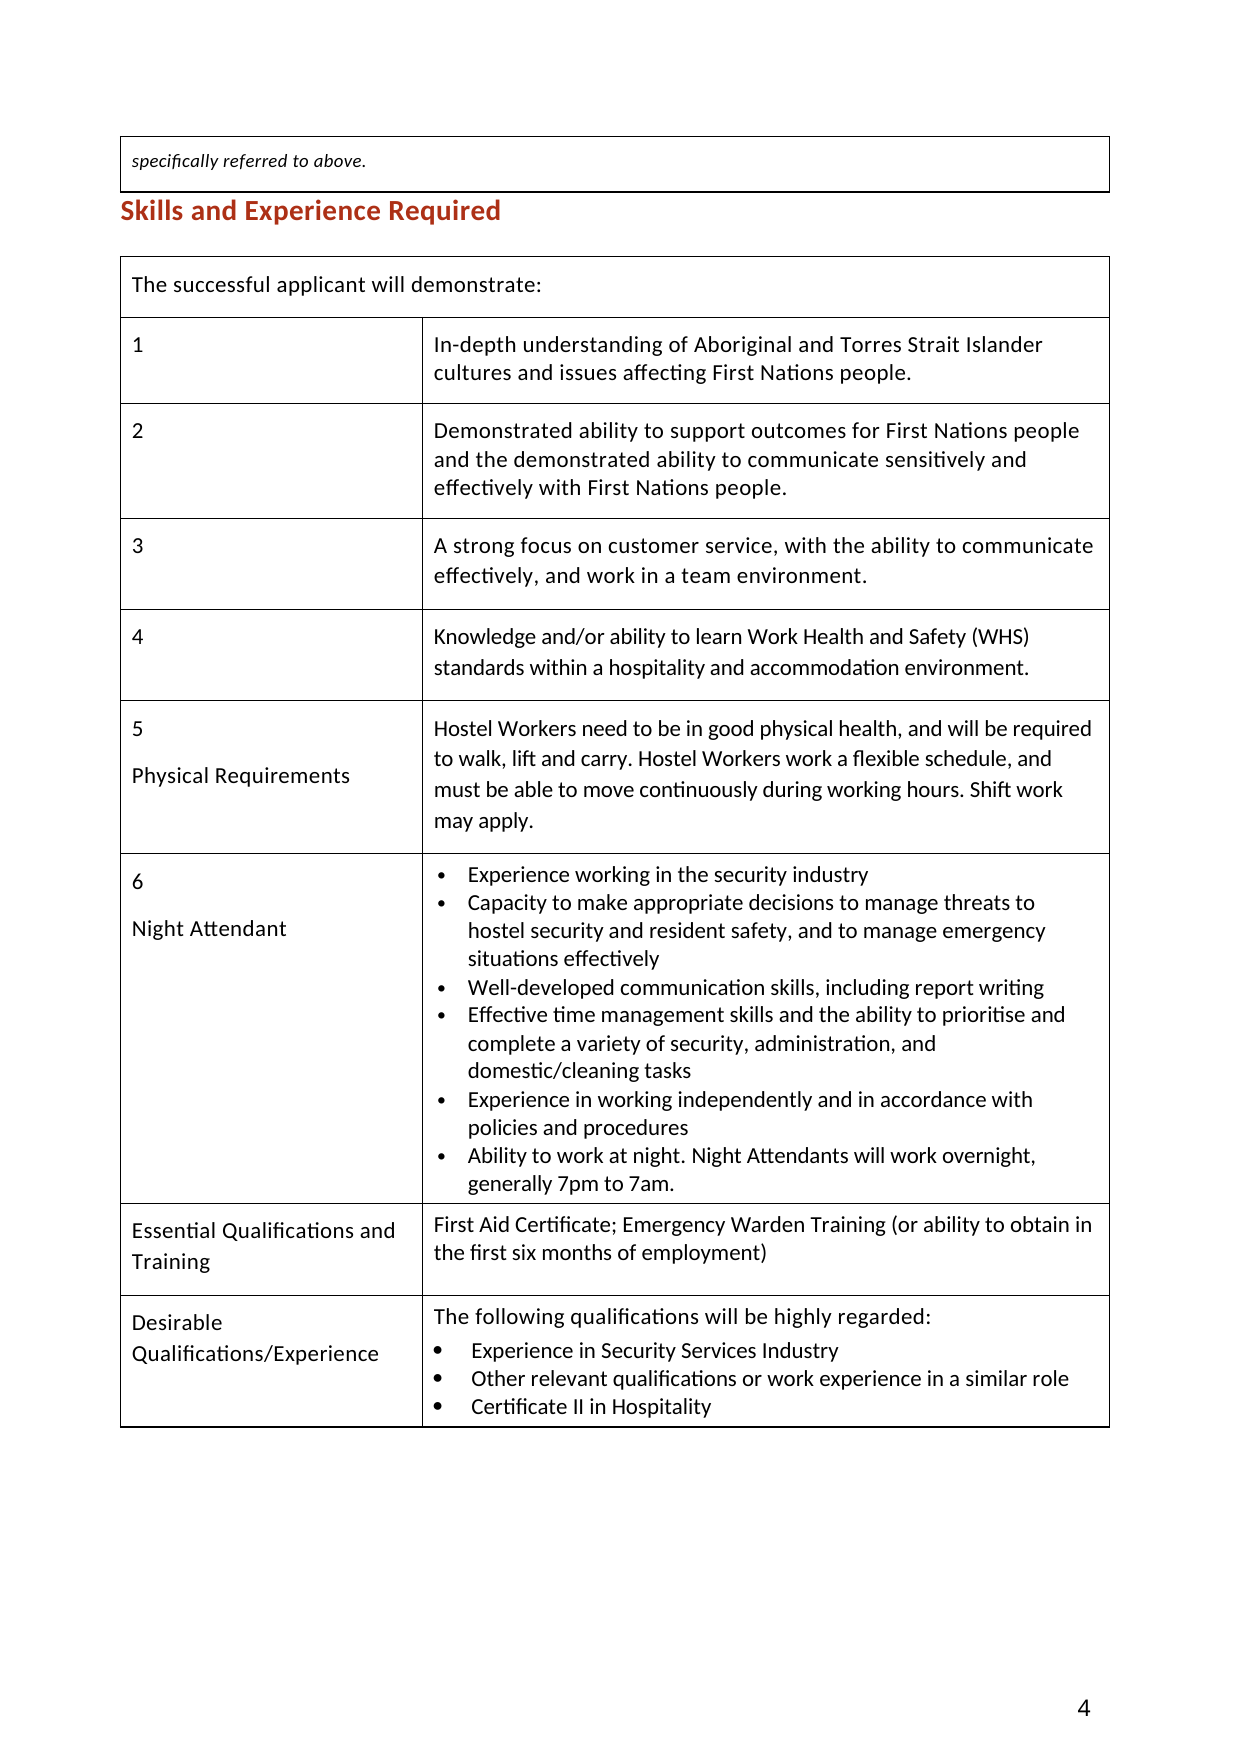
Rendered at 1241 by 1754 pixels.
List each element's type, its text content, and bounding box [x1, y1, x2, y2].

table_cell 4 [121, 610, 422, 700]
table_cell 3 [121, 519, 422, 609]
table_cell Demonstrated ability to support outcomes for First Nations people and the demonstrated ability to communicate sensitively and effectively with First Nations people. [423, 404, 1109, 517]
table_header The successful applicant will demonstrate: [121, 257, 1109, 317]
table_cell In-depth understanding of Aboriginal and Torres Strait Islander cultures and issues affecting First Nations people. [423, 318, 1109, 403]
table_cell 6 Night Attendant [121, 854, 422, 1203]
table_cell 5 Physical Requirements [121, 701, 422, 853]
table_cell 1 [121, 318, 422, 403]
table_cell 2 [121, 404, 422, 517]
table_cell Knowledge and/or ability to learn Work Health and Safety (WHS) standards within a hospitality and accommodation environment. [423, 610, 1109, 700]
table_cell The following qualifications will be highly regarded: Experience in Security Services Industry Other relevant qualifications or work experience in a similar role Certificate II in Hospitality [423, 1296, 1109, 1426]
text Skills and Experience Required [120, 193, 1090, 228]
table_cell Experience working in the security industry Capacity to make appropriate decisions to manage threats to hostel security and resident safety, and to manage emergency situations effectively Well-developed communication skills, including report writing Effective time management skills and the ability to prioritise and complete a variety of security, administration, and domestic/cleaning tasks Experience in working independently and in accordance with policies and procedures Ability to work at night. Night Attendants will work overnight, generally 7pm to 7am. [423, 854, 1109, 1203]
table_cell A strong focus on customer service, with the ability to communicate effectively, and work in a team environment. [423, 519, 1109, 609]
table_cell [121, 137, 1109, 191]
table_cell Desirable Qualifications/Experience [121, 1296, 422, 1426]
table_cell Essential Qualifications and Training [121, 1204, 422, 1294]
table_cell Hostel Workers need to be in good physical health, and will be required to walk, lift and carry. Hostel Workers work a flexible schedule, and must be able to move continuously during working hours. Shift work may apply. [423, 701, 1109, 853]
table_cell First Aid Certificate; Emergency Warden Training (or ability to obtain in the first six months of employment) [423, 1204, 1109, 1294]
